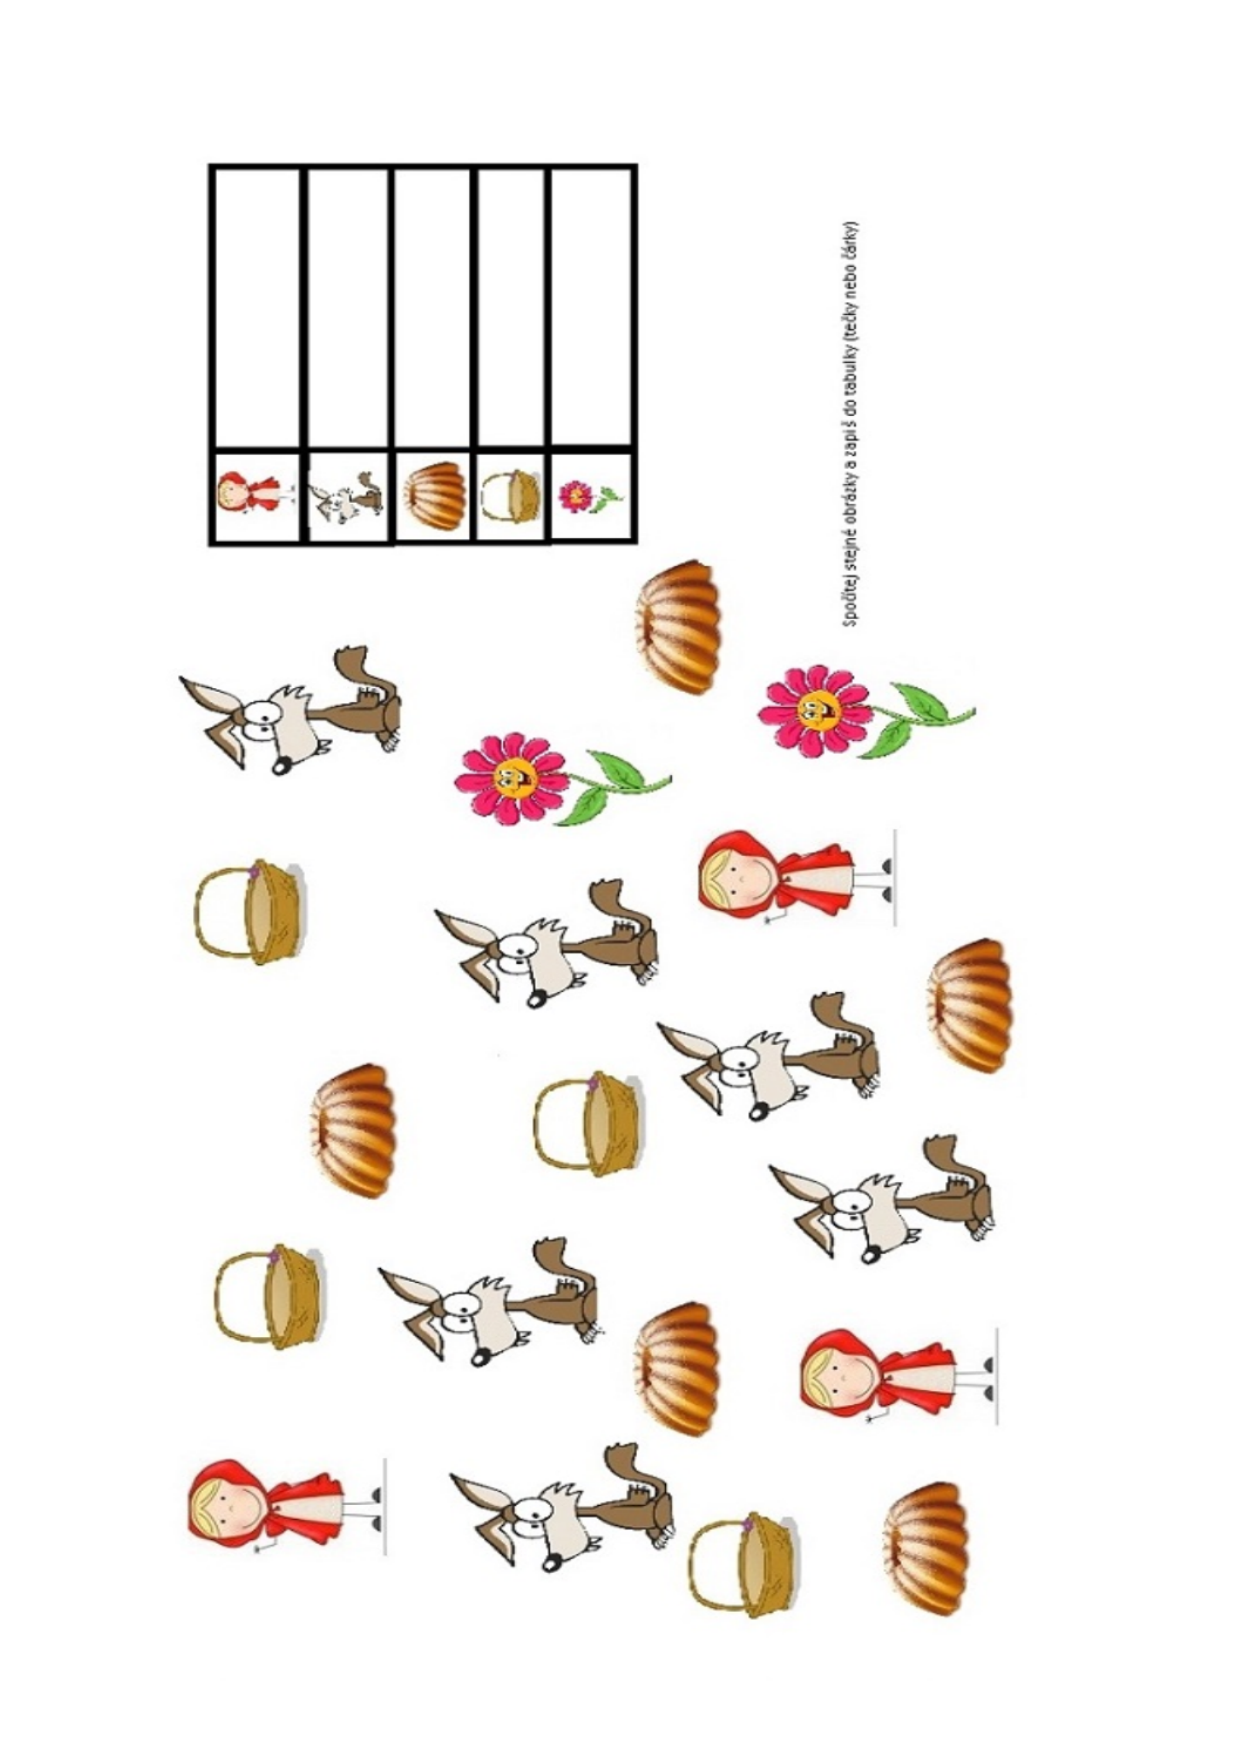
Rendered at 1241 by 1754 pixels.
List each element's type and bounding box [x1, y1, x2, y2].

picture [152, 154, 1050, 1679]
